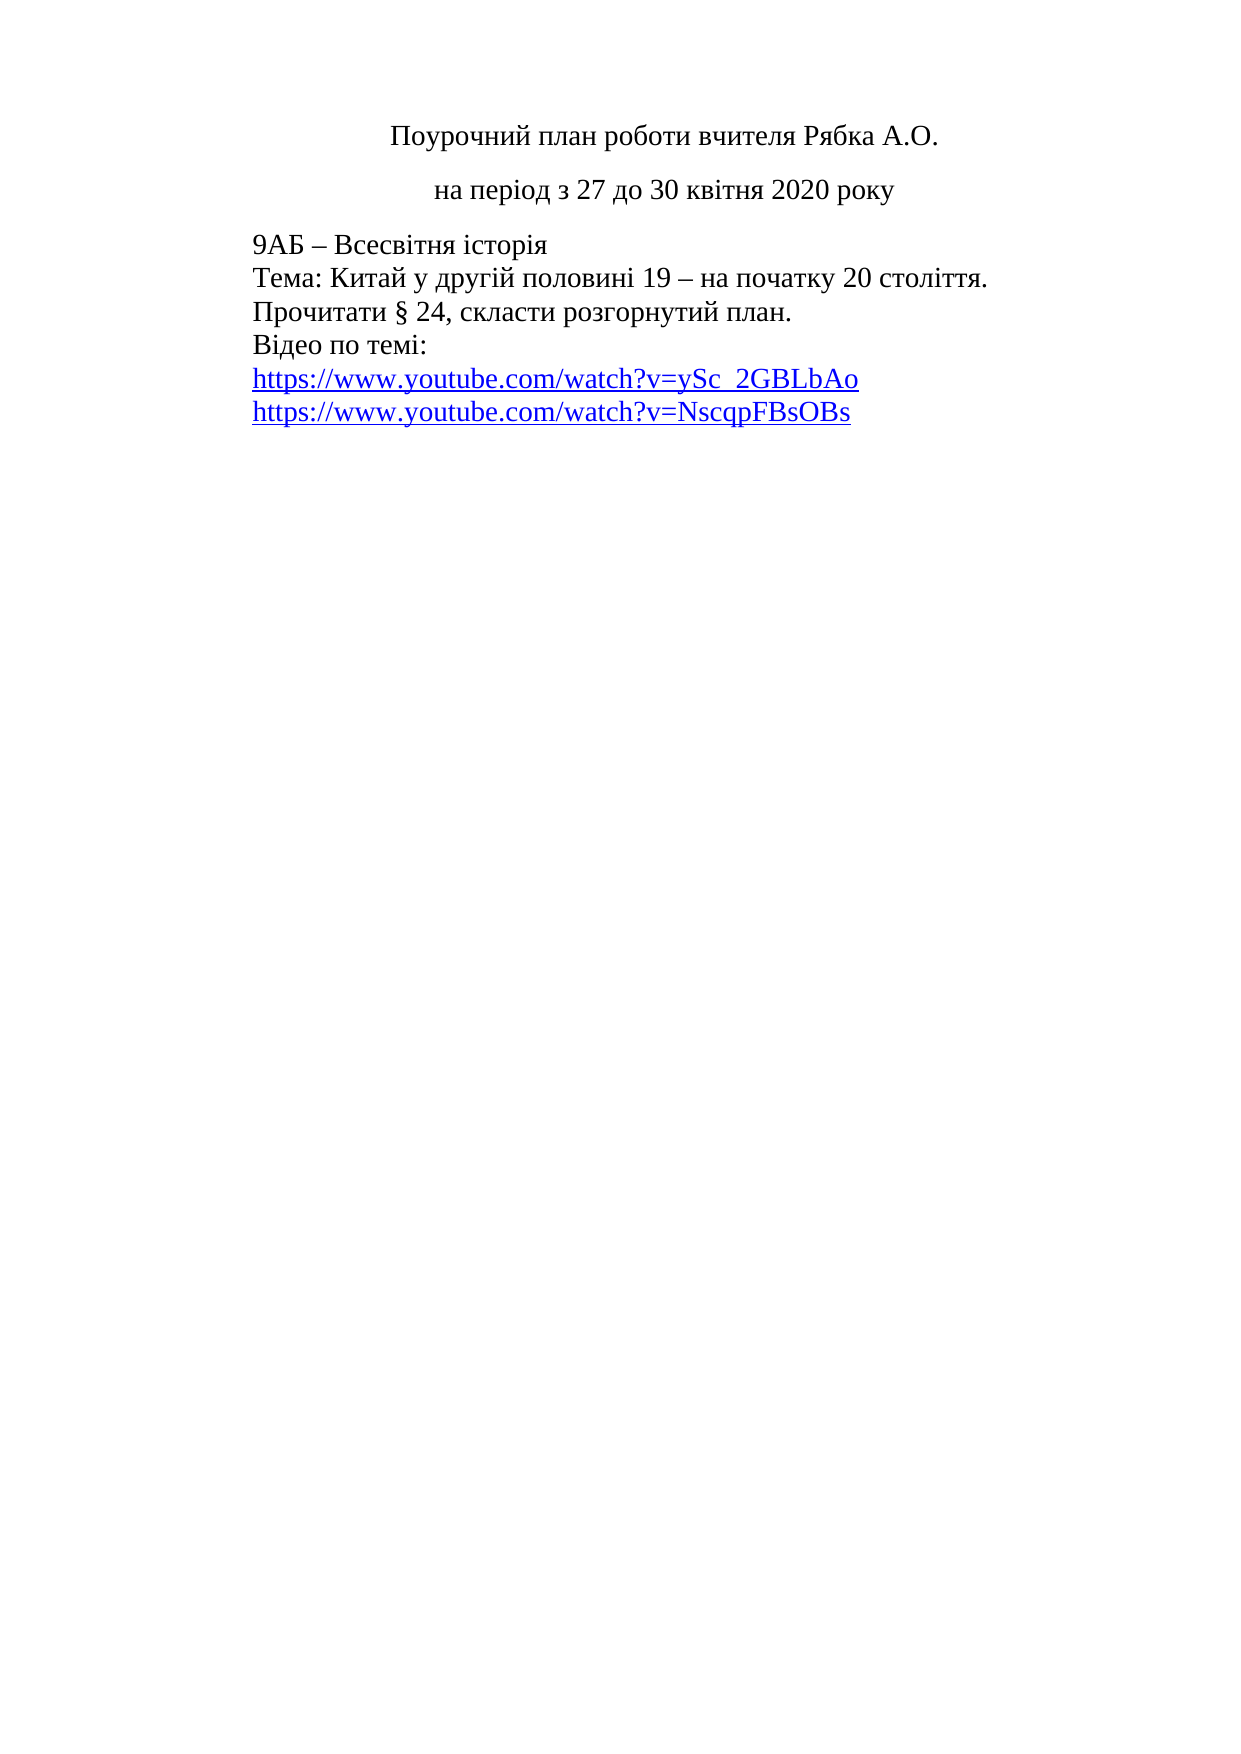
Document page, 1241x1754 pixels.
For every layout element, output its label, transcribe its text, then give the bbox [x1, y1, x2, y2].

list https://www.youtube.com/watch?v=ySc_2GBLbAo [252, 361, 1152, 394]
text на період з 27 до 30 квітня 2020 року [177, 172, 1152, 206]
text Поурочний план роботи вчителя Рябка А.О. [177, 118, 1152, 152]
list 9АБ – Всесвітня історія [252, 227, 1152, 260]
list Відео по темі: [252, 327, 1152, 361]
list Тема: Китай у другій половині 19 – на початку 20 століття. [252, 260, 1152, 294]
list https://www.youtube.com/watch?v=NscqpFBsOBs [252, 394, 1152, 428]
list Прочитати § 24, скласти розгорнутий план. [252, 294, 1152, 327]
